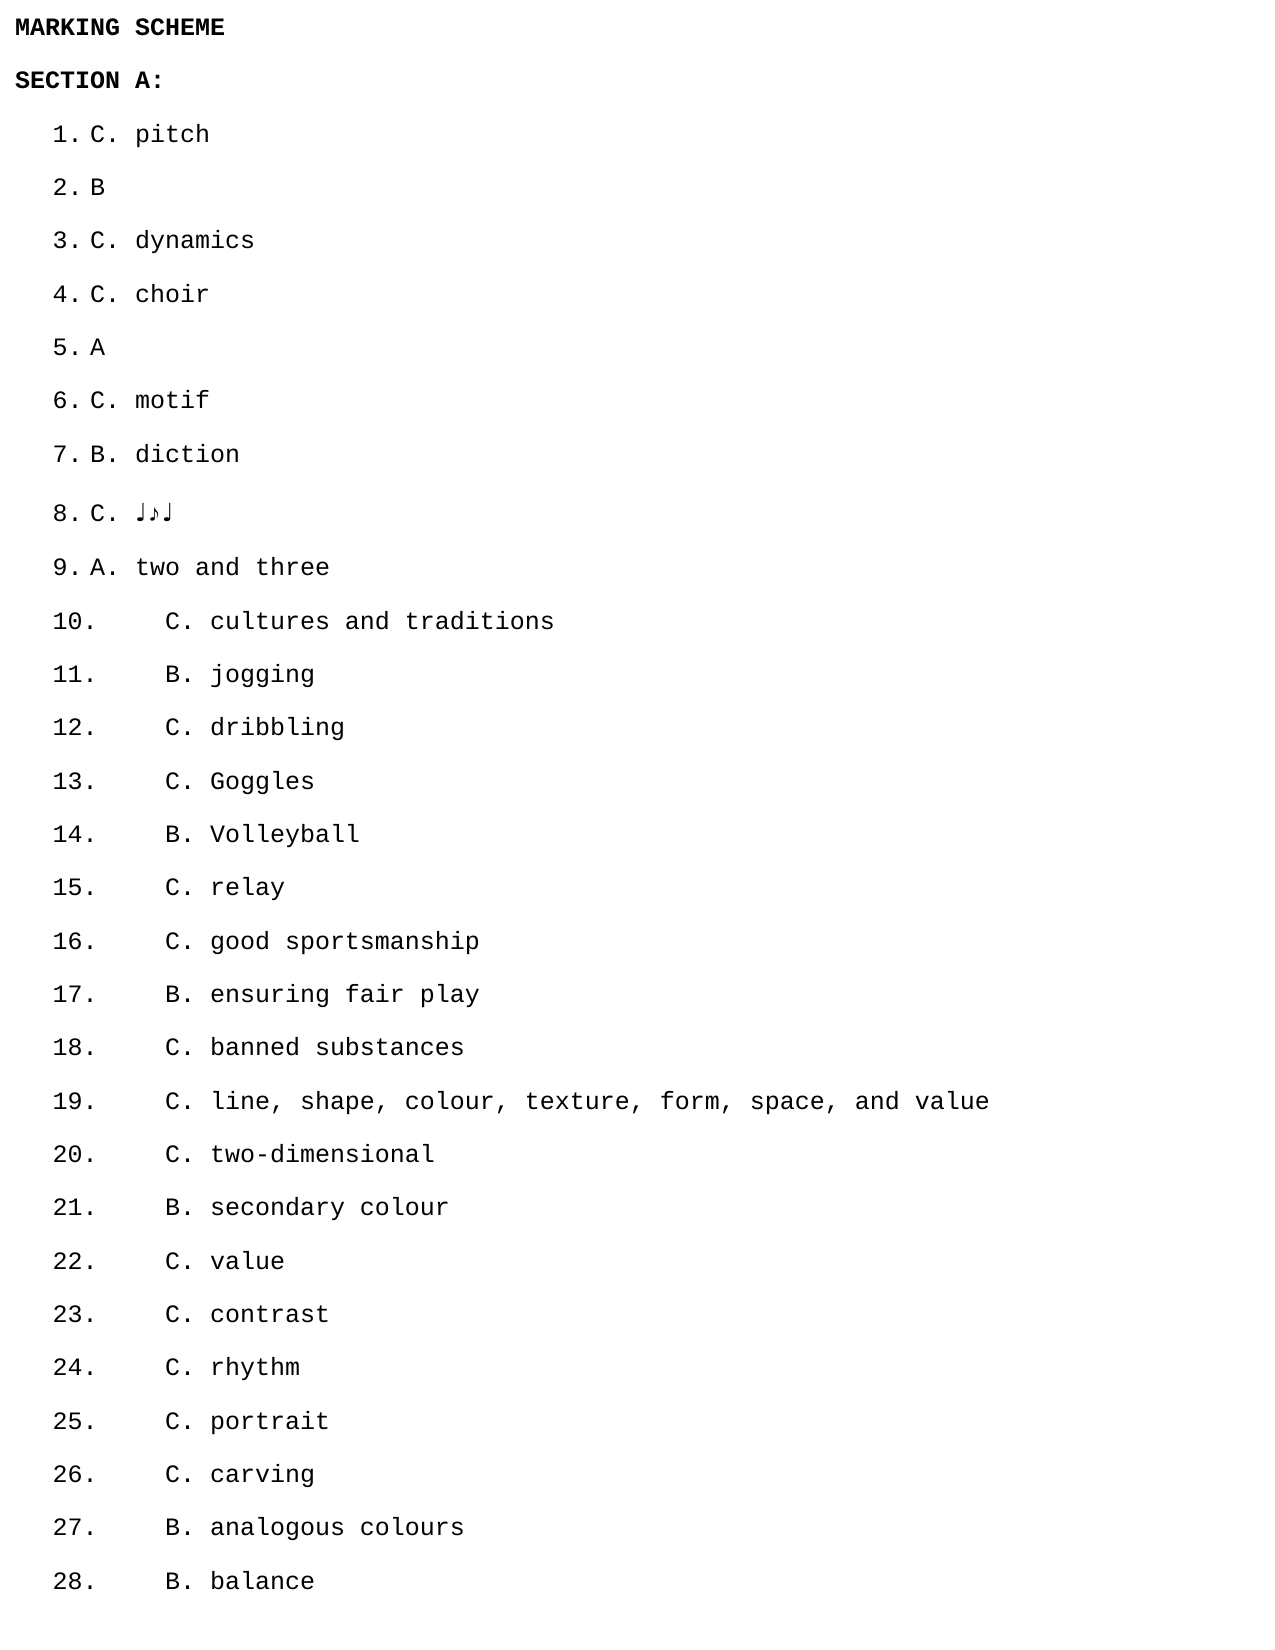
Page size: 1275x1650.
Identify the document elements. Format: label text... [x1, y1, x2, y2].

list C. choir [52, 281, 1226, 310]
list C. carving [52, 1462, 1226, 1490]
list B. Volleyball [52, 822, 1226, 850]
list B [52, 175, 1226, 203]
list B. balance [52, 1568, 1226, 1597]
list A. two and three [52, 555, 1226, 583]
list B. analogous colours [52, 1515, 1226, 1543]
list C. pitch [52, 121, 1226, 150]
list C. rhythm [52, 1355, 1226, 1383]
list C. relay [52, 875, 1226, 903]
list C. portrait [52, 1408, 1226, 1437]
list C. dribbling [52, 715, 1226, 743]
list C. good sportsmanship [52, 928, 1226, 957]
list B. secondary colour [52, 1195, 1226, 1223]
list C. dynamics [52, 228, 1226, 256]
list C. banned substances [52, 1035, 1226, 1063]
list C. cultures and traditions [52, 608, 1226, 637]
list C. line, shape, colour, texture, form, space, and value [52, 1088, 1226, 1117]
text SECTION A: [15, 68, 1226, 96]
list C. motif [52, 388, 1226, 416]
list C. two-dimensional [52, 1142, 1226, 1170]
list C. contrast [52, 1302, 1226, 1330]
list B. jogging [52, 662, 1226, 690]
list C. ♩♪♩ [52, 495, 1226, 529]
text MARKING SCHEME [15, 15, 1226, 43]
list B. diction [52, 441, 1226, 470]
list C. value [52, 1248, 1226, 1277]
list C. Goggles [52, 768, 1226, 797]
list B. ensuring fair play [52, 982, 1226, 1010]
list A [52, 335, 1226, 363]
